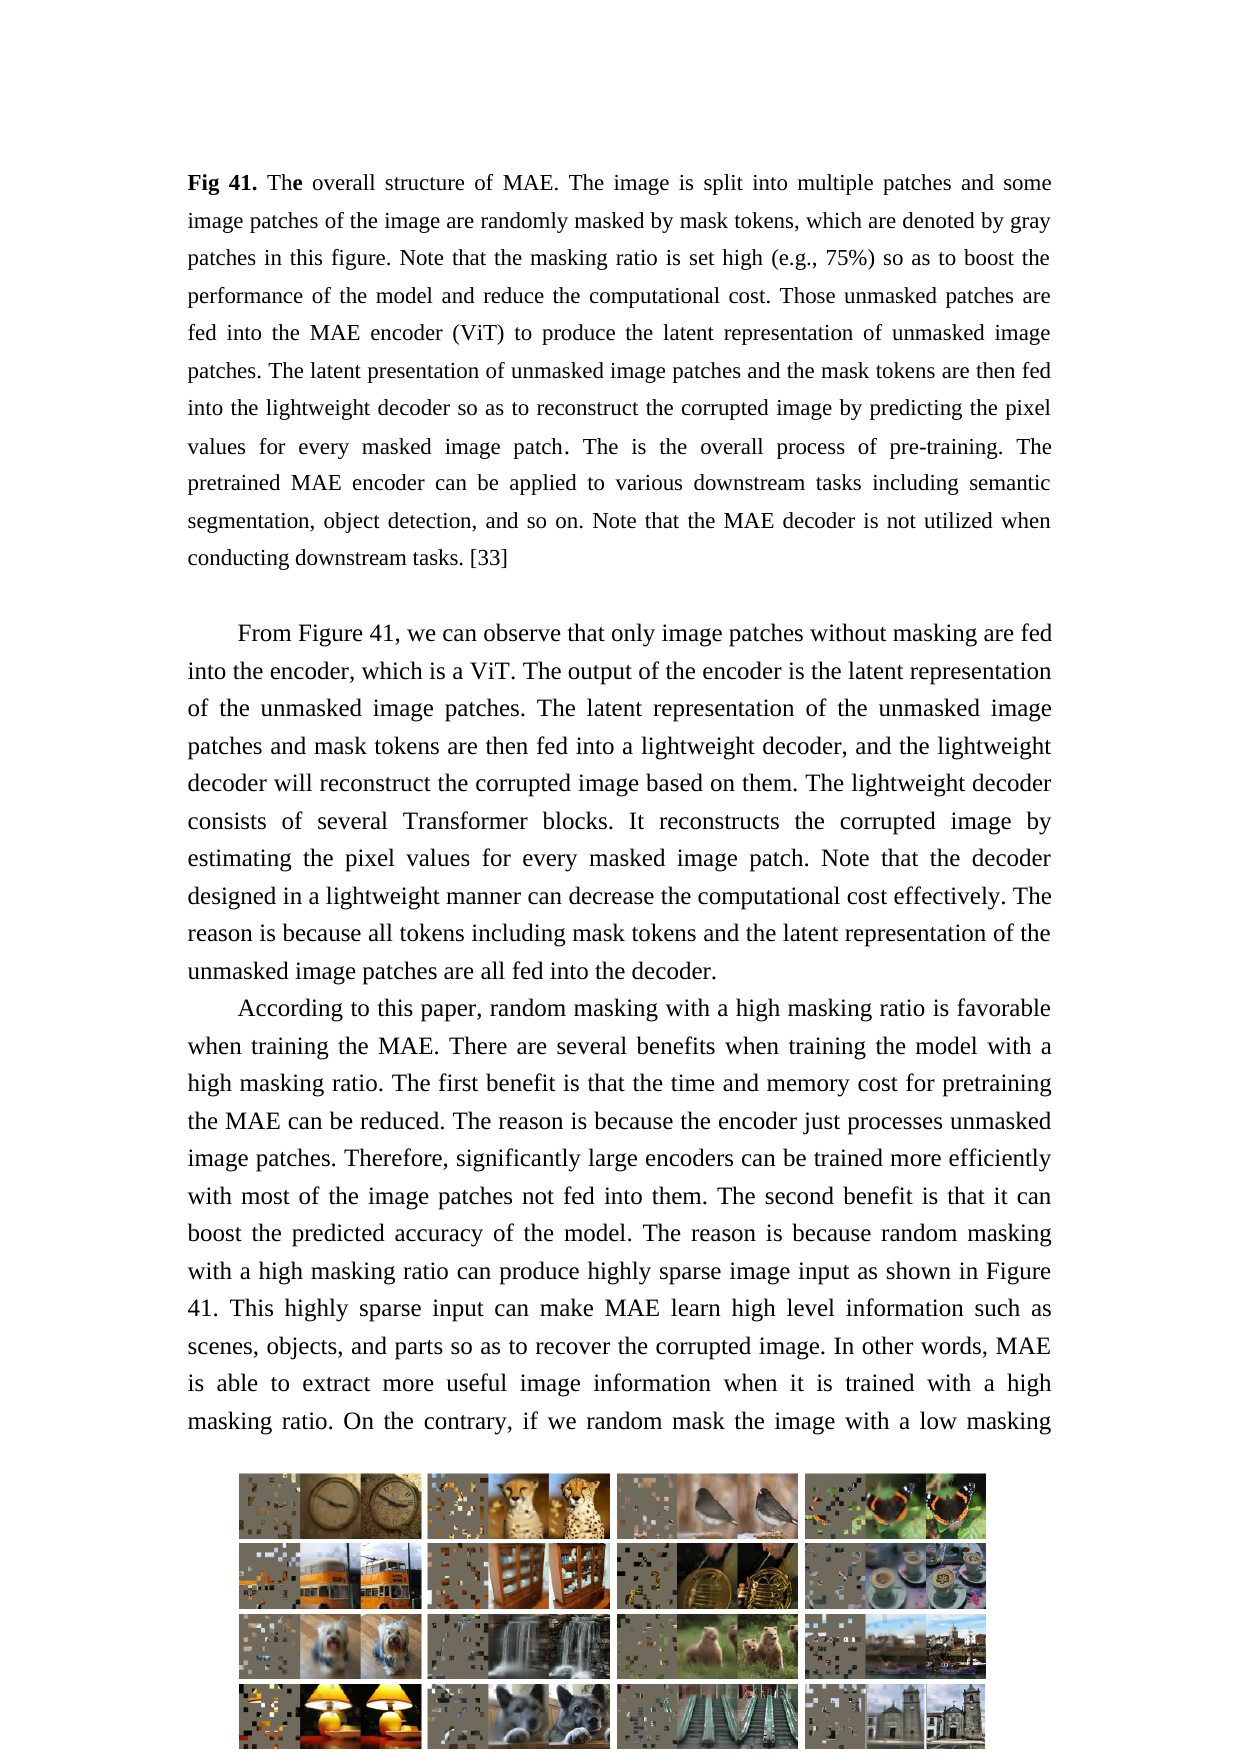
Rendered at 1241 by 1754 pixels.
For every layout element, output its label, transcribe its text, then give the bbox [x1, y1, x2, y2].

text From Figure 41, we can observe that only image patches without masking are fed into the encoder, which is a ViT. The output of the encoder is the latent representation of the unmasked image patches. The latent representation of the unmasked image patches and mask tokens are then fed into a lightweight decoder, and the lightweight decoder will reconstruct the corrupted image based on them. The lightweight decoder consists of several Transformer blocks. It reconstructs the corrupted image by estimating the pixel values for every masked image patch. Note that the decoder designed in a lightweight manner can decrease the computational cost effectively. The reason is because all tokens including mask tokens and the latent representation of the unmasked image patches are all fed into the decoder. [187, 614, 1053, 989]
picture [216, 1455, 1002, 1754]
text Fig 41. The overall structure of MAE. The image is split into multiple patches and some image patches of the image are randomly masked by mask tokens, which are denoted by gray patches in this figure. Note that the masking ratio is set high (e.g., 75%) so as to boost the performance of the model and reduce the computational cost. Those unmasked patches are fed into the MAE encoder (ViT) to produce the latent representation of unmasked image patches. The latent presentation of unmasked image patches and the mask tokens are then fed into the lightweight decoder so as to reconstruct the corrupted image by predicting the pixel values for every masked image patch. The is the overall process of pre-training. The pretrained MAE encoder can be applied to various downstream tasks including semantic segmentation, object detection, and so on. Note that the MAE decoder is not utilized when conducting downstream tasks. [33] [187, 164, 1053, 576]
